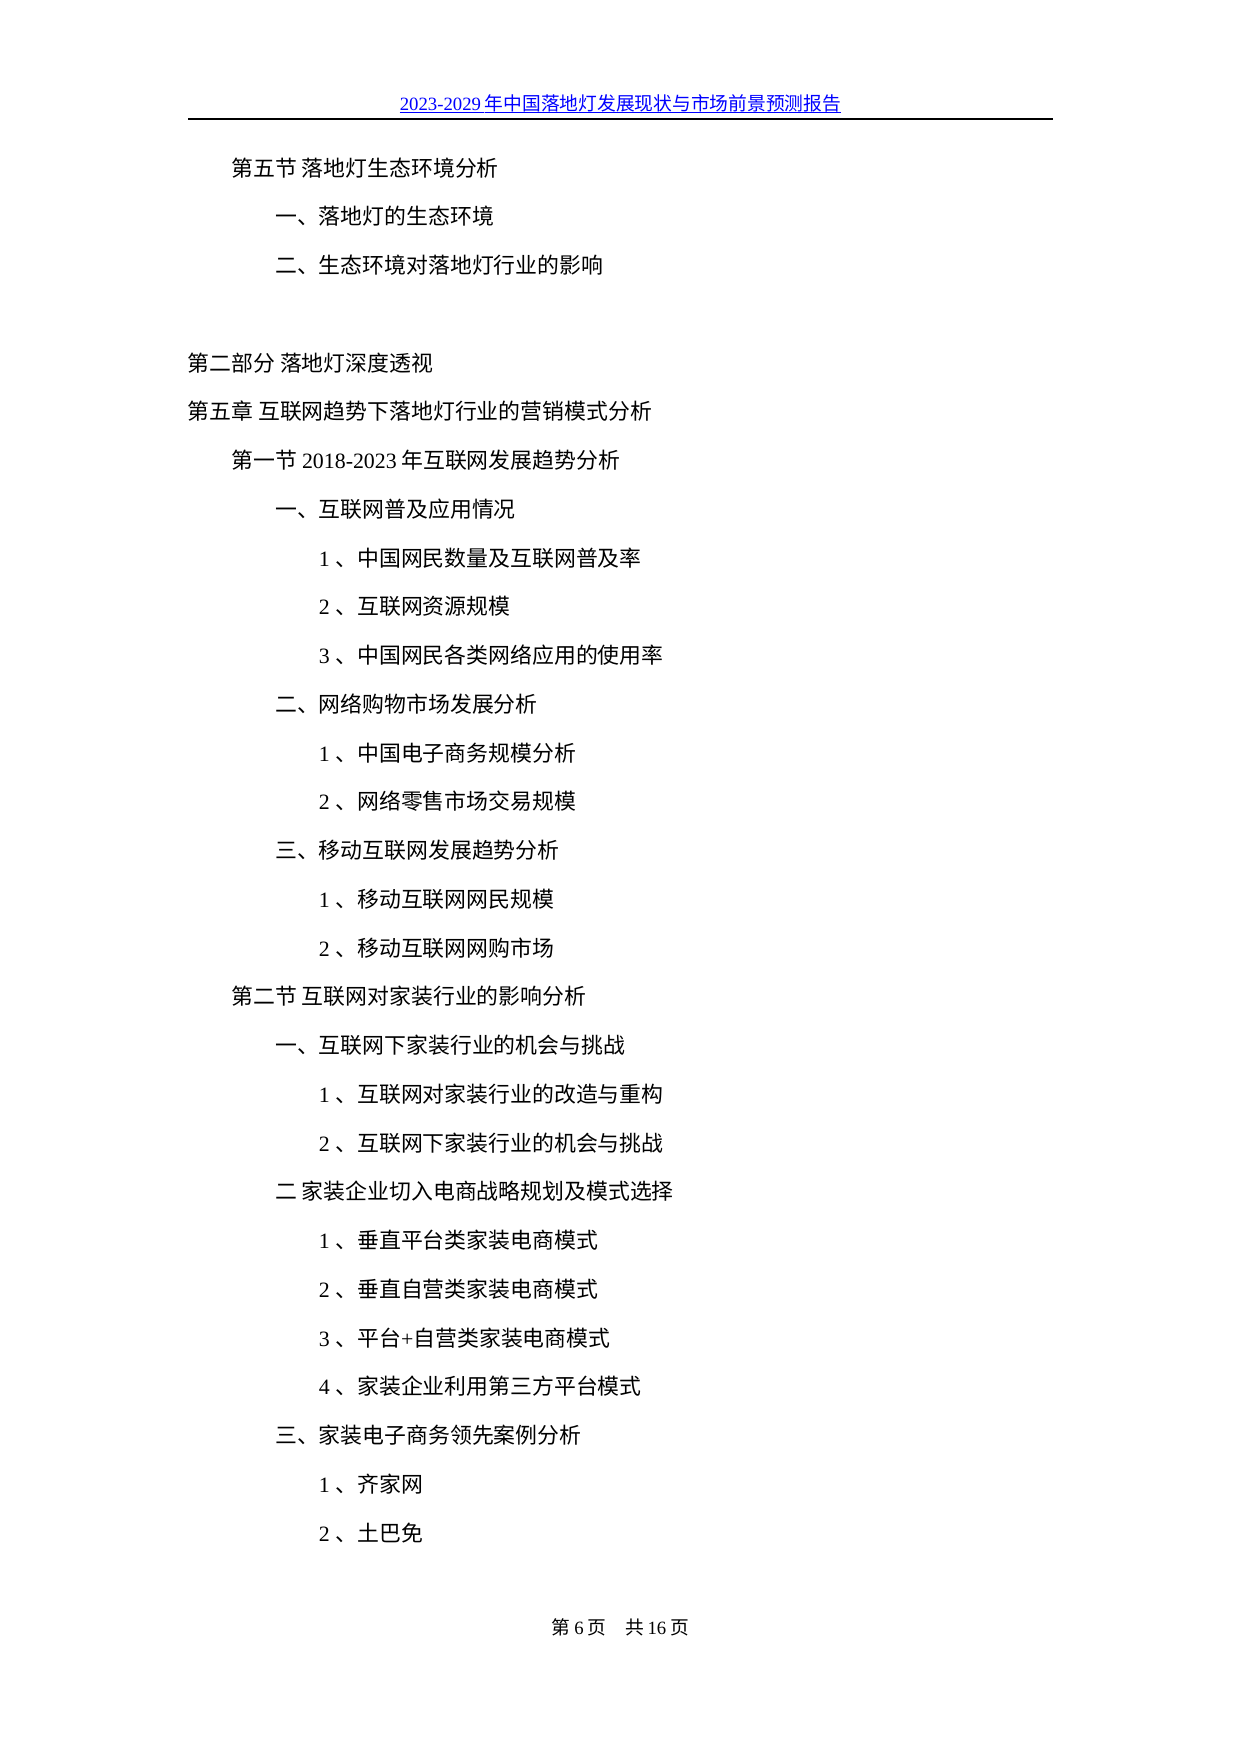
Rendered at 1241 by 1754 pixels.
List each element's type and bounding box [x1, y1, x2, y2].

text [187, 150, 1053, 1548]
